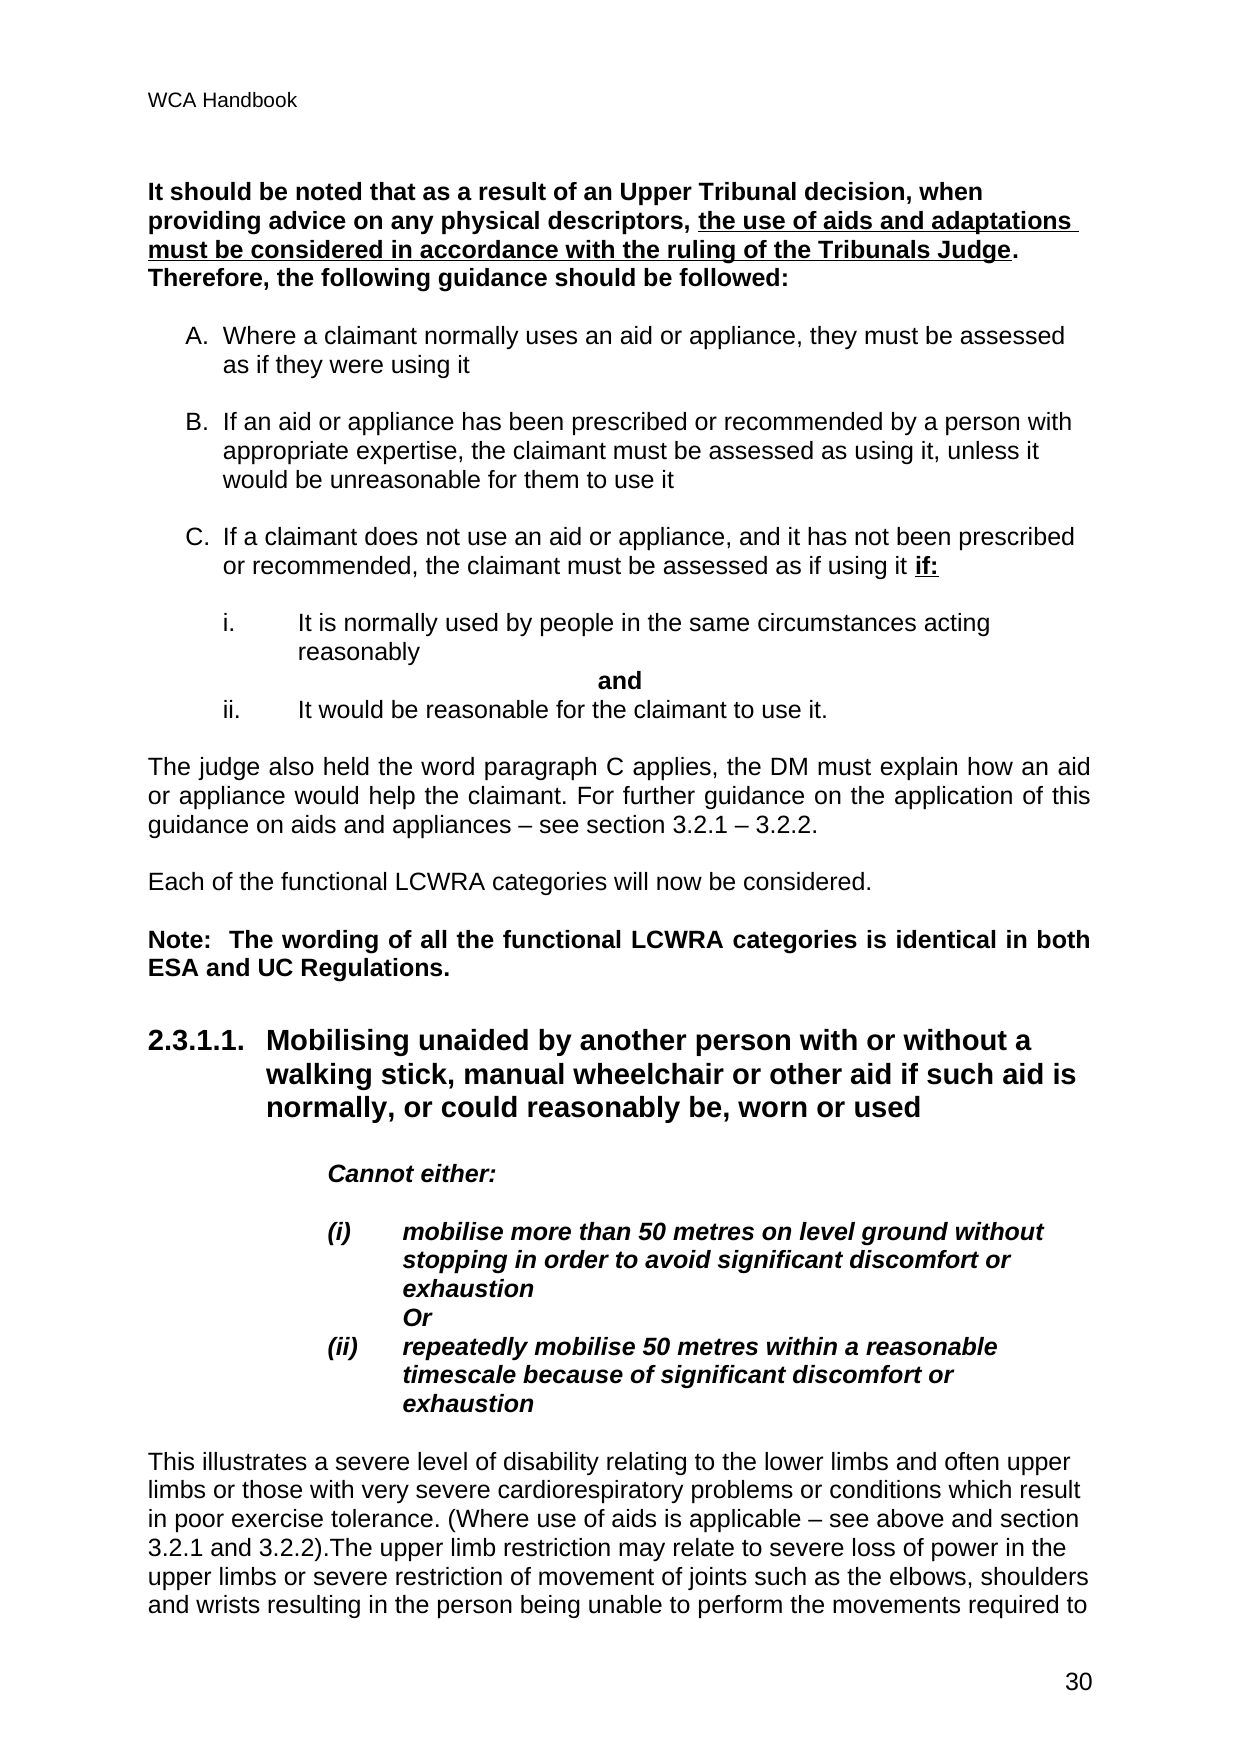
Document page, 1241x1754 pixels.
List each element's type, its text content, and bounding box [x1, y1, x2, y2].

text Cannot either: [327, 1159, 1092, 1188]
list Or [402, 1303, 1092, 1332]
list If an aid or appliance has been prescribed or recommended by a person with appropriate expertise, the claimant must be assessed as using it, unless it would be unreasonable for them to use it [185, 407, 1092, 493]
list Where a claimant normally uses an aid or appliance, they must be assessed as if they were using it [185, 321, 1092, 378]
list mobilise more than 50 metres on level ground without stopping in order to avoid significant discomfort or exhaustion [327, 1217, 1092, 1303]
list If a claimant does not use an aid or appliance, and it has not been prescribed or recommended, the claimant must be assessed as if using it if: [185, 522, 1092, 580]
text The judge also held the word paragraph C applies, the DM must explain how an aid or appliance would help the claimant. For further guidance on the application of this guidance on aids and appliances – see section 3.2.1 – 3.2.2. [148, 752, 1092, 838]
text Each of the functional LCWRA categories will now be considered. [148, 867, 1092, 896]
text It should be noted that as a result of an Upper Tribunal decision, when providing advice on any physical descriptors, the use of aids and adaptations must be considered in accordance with the ruling of the Tribunals Judge. Therefore, the following guidance should be followed: [148, 177, 1092, 292]
subtitle Mobilising unaided by another person with or without a walking stick, manual wheelchair or other aid if such aid is normally, or could reasonably be, worn or used [148, 1023, 1092, 1124]
list It would be reasonable for the claimant to use it. [223, 695, 1092, 723]
list It is normally used by people in the same circumstances acting reasonably [223, 608, 1092, 666]
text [148, 1447, 1092, 1619]
text and [598, 666, 1092, 695]
list repeatedly mobilise 50 metres within a reasonable timescale because of significant discomfort or exhaustion [327, 1332, 1092, 1418]
text Note: The wording of all the functional LCWRA categories is identical in both ESA and UC Regulations. [148, 925, 1092, 982]
